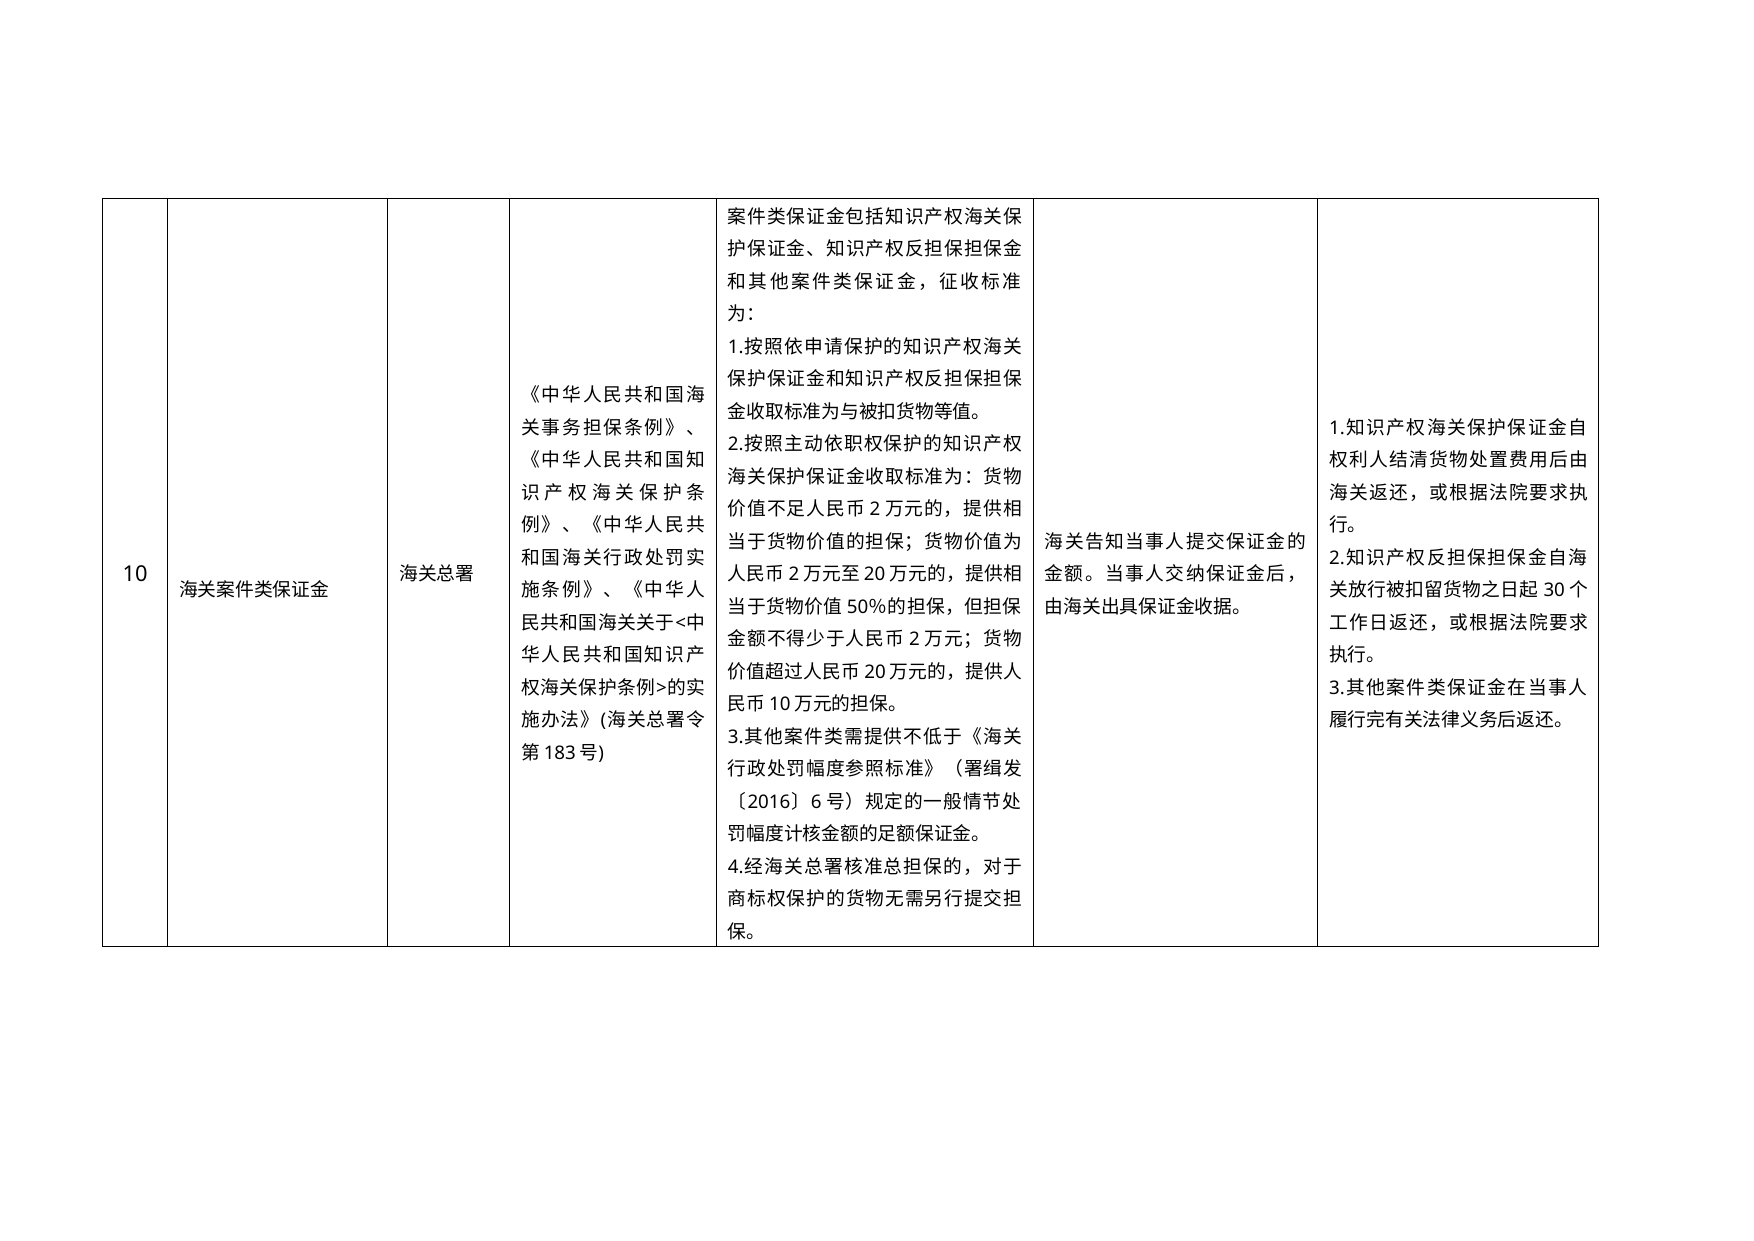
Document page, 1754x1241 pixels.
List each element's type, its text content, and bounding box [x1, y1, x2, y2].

table_cell 案件类保证金包括知识产权海关保护保证金、知识产权反担保担保金和其他案件类保证金，征收标准为： 1.按照依申请保护的知识产权海关保护保证金和知识产权反担保担保金收取标准为与被扣货物等值。 2.按照主动依职权保护的知识产权海关保护保证金收取标准为：货物价值不足人民币2万元的，提供相当于货物价值的担保；货物价值为人民币2万元至20万元的，提供相当于货物价值50％的担保，但担保金额不得少于人民币2万元；货物价值超过人民币20万元的，提供人民币10万元的担保。 3.其他案件类需提供不低于《海关行政处罚幅度参照标准》（署缉发〔2016〕6号）规定的一般情节处罚幅度计核金额的足额保证金。 4.经海关总署核准总担保的，对于商标权保护的货物无需另行提交担保。 [717, 199, 1033, 946]
table_cell 10 [103, 199, 167, 946]
table_cell 1.知识产权海关保护保证金自权利人结清货物处置费用后由海关返还，或根据法院要求执行。 2.知识产权反担保担保金自海关放行被扣留货物之日起30个工作日返还，或根据法院要求执行。 3.其他案件类保证金在当事人履行完有关法律义务后返还。 [1318, 199, 1598, 946]
table_cell 海关告知当事人提交保证金的金额。当事人交纳保证金后，由海关出具保证金收据。 [1034, 199, 1317, 946]
table_cell 海关案件类保证金 [168, 199, 387, 946]
table_cell 《中华人民共和国海关事务担保条例》、《中华人民共和国知识产权海关保护条例》、《中华人民共和国海关行政处罚实施条例》、《中华人民共和国海关关于<中华人民共和国知识产权海关保护条例>的实施办法》(海关总署令第183号) [510, 199, 716, 946]
table_cell 海关总署 [388, 199, 509, 946]
